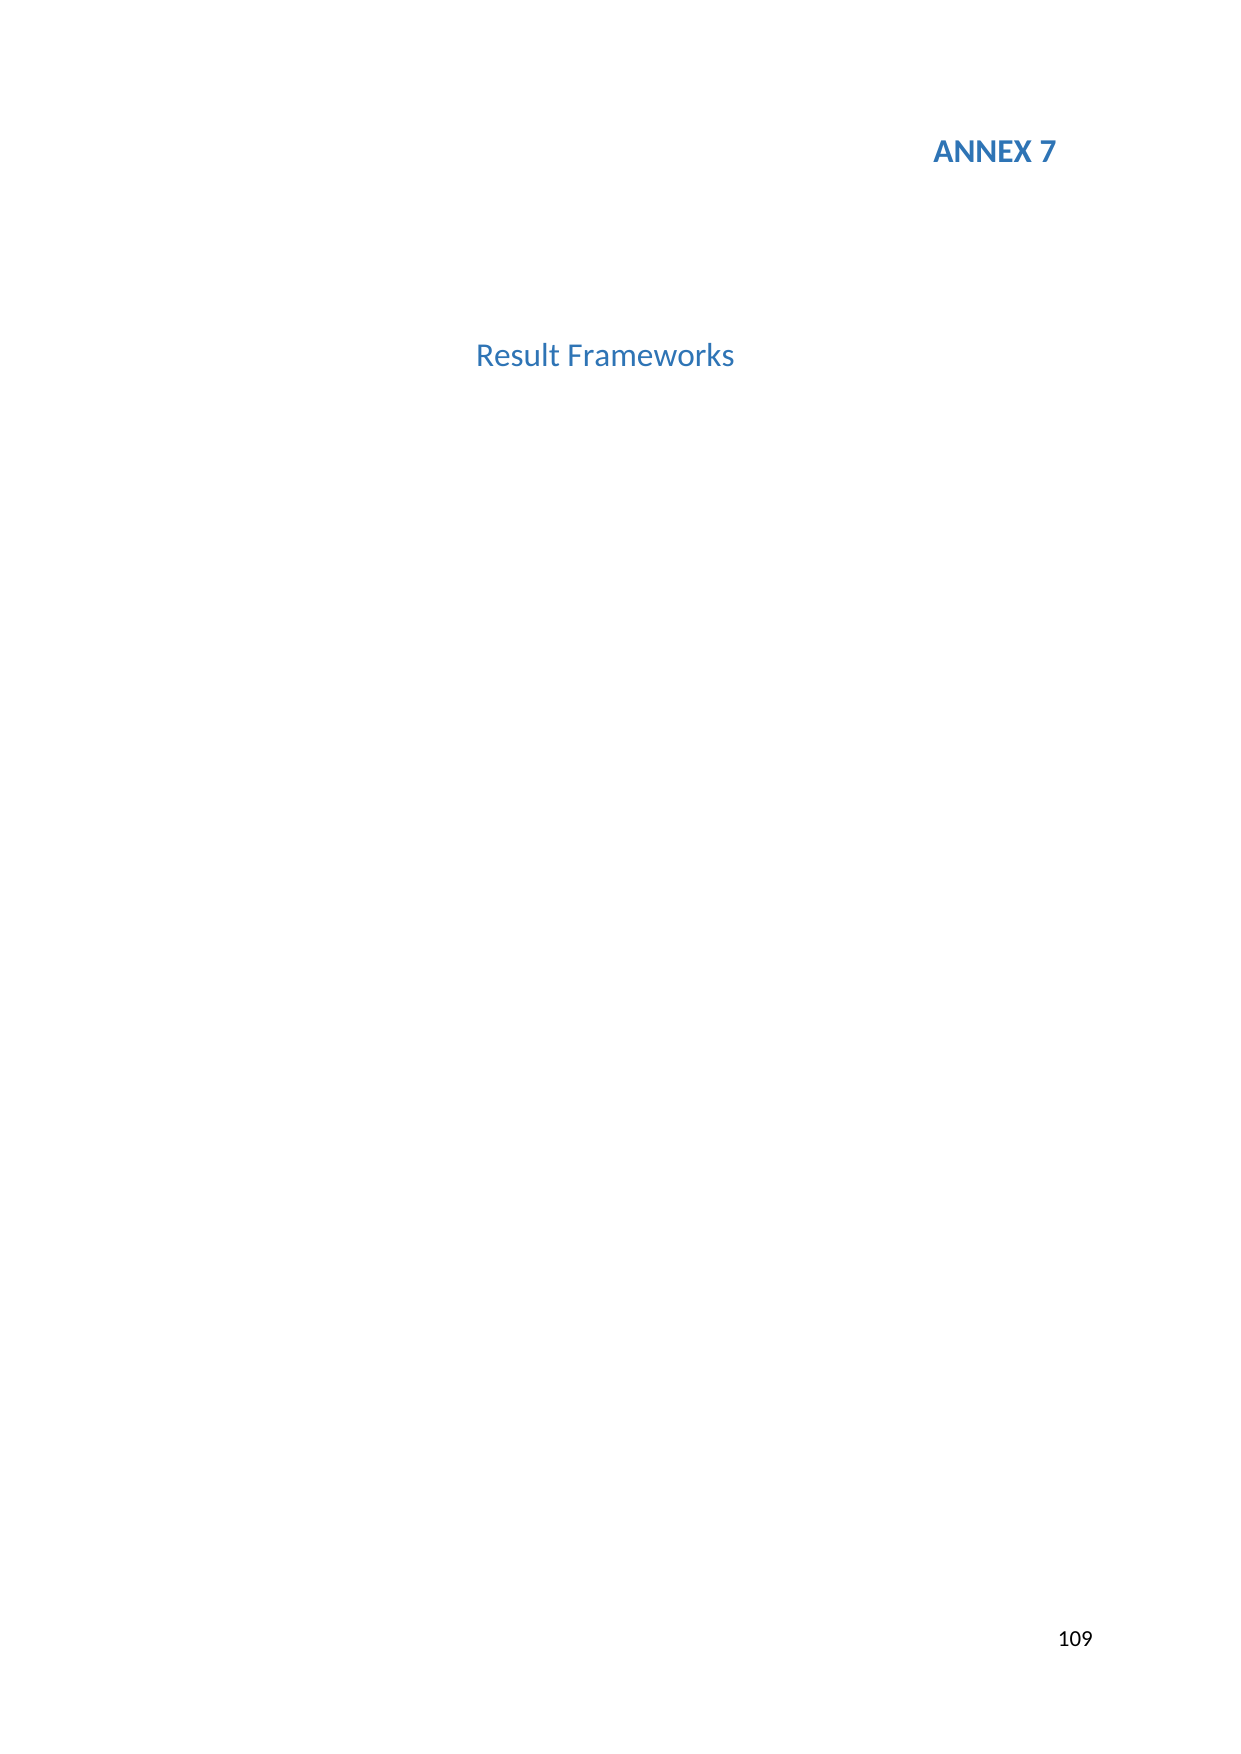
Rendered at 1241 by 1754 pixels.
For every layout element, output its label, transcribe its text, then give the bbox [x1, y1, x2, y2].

text Result Frameworks [118, 333, 1092, 374]
text ANNEX 7 [797, 130, 1092, 171]
